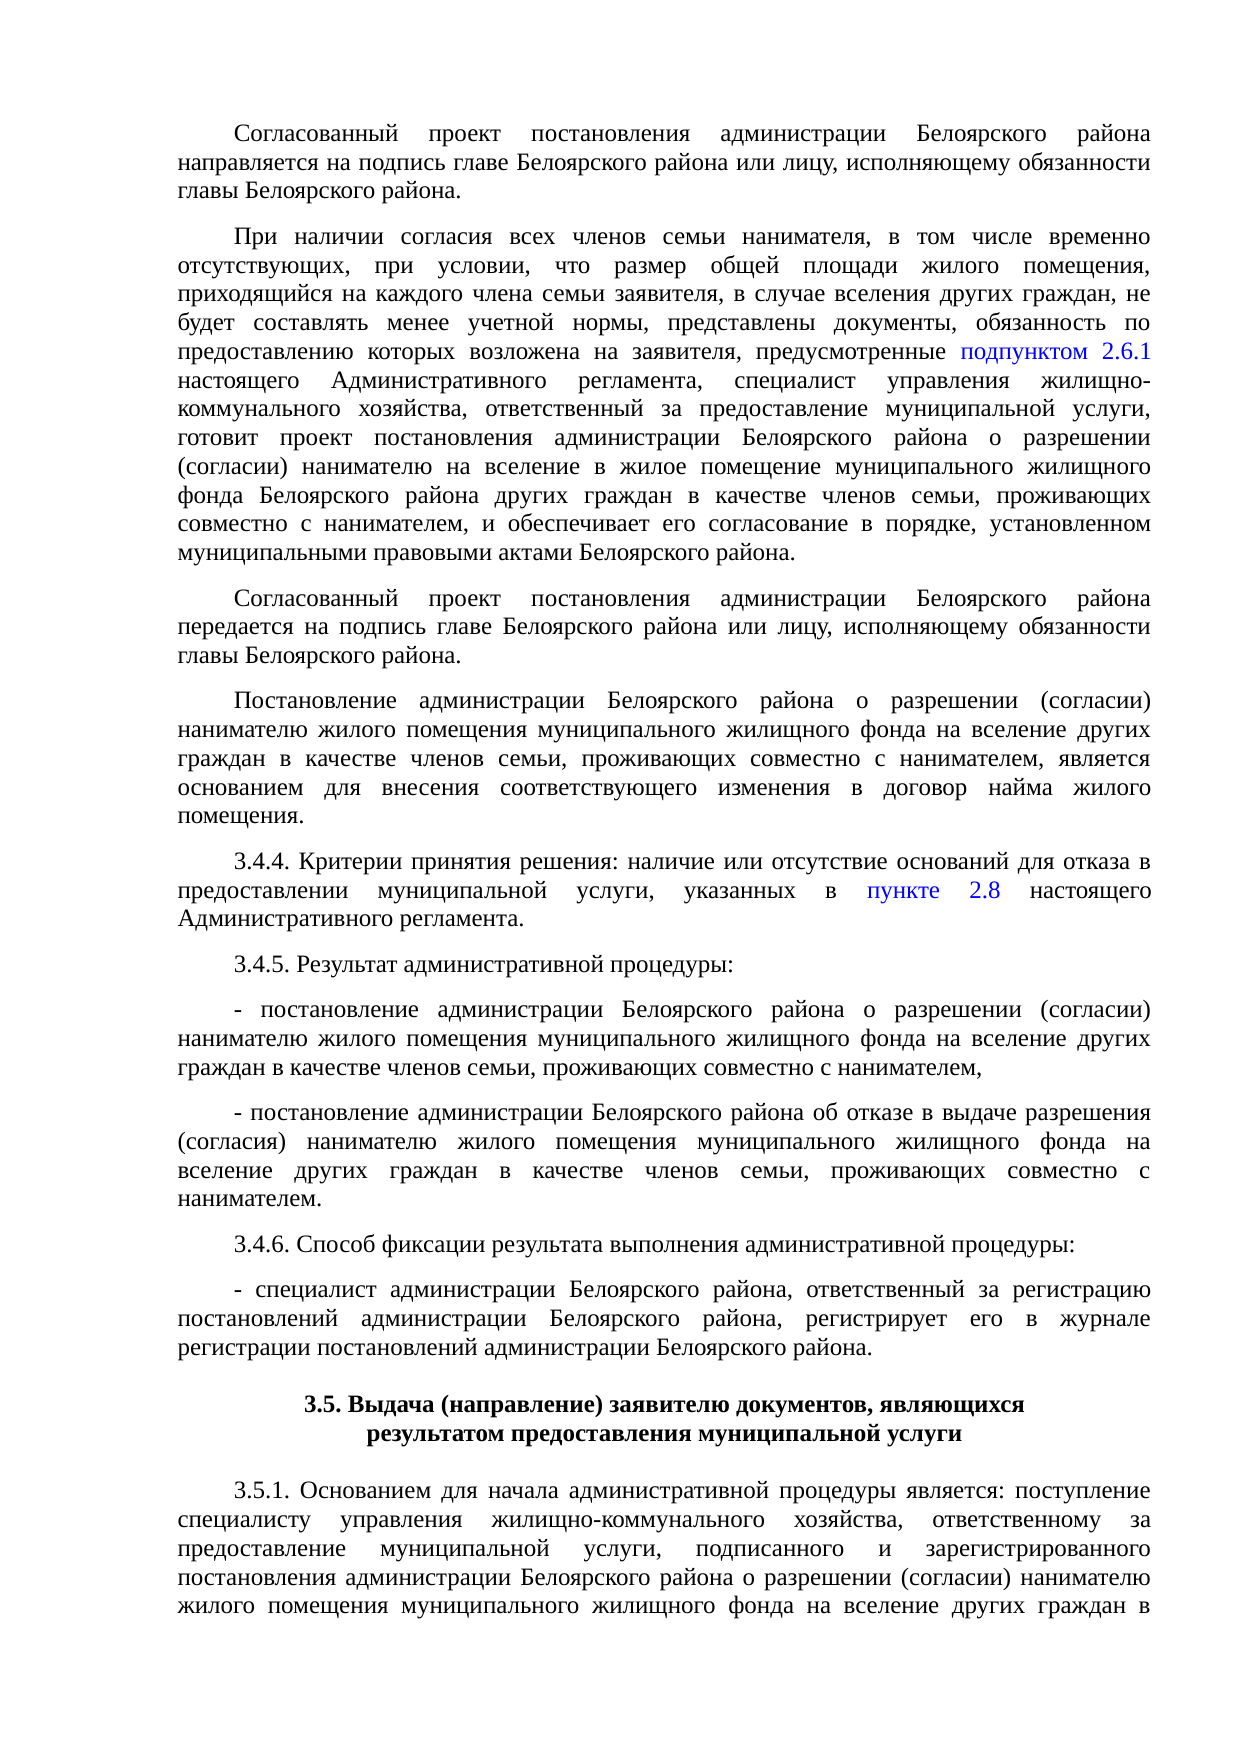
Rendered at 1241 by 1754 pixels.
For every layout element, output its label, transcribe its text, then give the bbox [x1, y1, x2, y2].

text Согласованный проект постановления администрации Белоярского района передается на подпись главе Белоярского района или лицу, исполняющему обязанности главы Белоярского района. [177, 583, 1152, 669]
text Постановление администрации Белоярского района о разрешении (согласии) нанимателю жилого помещения муниципального жилищного фонда на вселение других граждан в качестве членов семьи, проживающих совместно с нанимателем, является основанием для внесения соответствующего изменения в договор найма жилого помещения. [177, 686, 1152, 829]
text 3.4.5. Результат административной процедуры: [177, 949, 1152, 978]
text 3.4.6. Способ фиксации результата выполнения административной процедуры: [177, 1229, 1152, 1258]
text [177, 1476, 1152, 1619]
text 3.5. Выдача (направление) заявителю документов, являющихся [177, 1389, 1152, 1418]
text - постановление администрации Белоярского района о разрешении (согласии) нанимателю жилого помещения муниципального жилищного фонда на вселение других граждан в качестве членов семьи, проживающих совместно с нанимателем, [177, 994, 1152, 1081]
text - специалист администрации Белоярского района, ответственный за регистрацию постановлений администрации Белоярского района, регистрирует его в журнале регистрации постановлений администрации Белоярского района. [177, 1274, 1152, 1361]
text - постановление администрации Белоярского района об отказе в выдаче разрешения (согласия) нанимателю жилого помещения муниципального жилищного фонда на вселение других граждан в качестве членов семьи, проживающих совместно с нанимателем. [177, 1097, 1152, 1212]
text результатом предоставления муниципальной услуги [177, 1418, 1152, 1447]
text 3.4.4. Критерии принятия решения: наличие или отсутствие оснований для отказа в предоставлении муниципальной услуги, указанных в пункте 2.8 настоящего Административного регламента. [177, 846, 1152, 932]
text При наличии согласия всех членов семьи нанимателя, в том числе временно отсутствующих, при условии, что размер общей площади жилого помещения, приходящийся на каждого члена семьи заявителя, в случае вселения других граждан, не будет составлять менее учетной нормы, представлены документы, обязанность по предоставлению которых возложена на заявителя, предусмотренные подпунктом 2.6.1 настоящего Административного регламента, специалист управления жилищно-коммунального хозяйства, ответственный за предоставление муниципальной услуги, готовит проект постановления администрации Белоярского района о разрешении (согласии) нанимателю на вселение в жилое помещение муниципального жилищного фонда Белоярского района других граждан в качестве членов семьи, проживающих совместно с нанимателем, и обеспечивает его согласование в порядке, установленном муниципальными правовыми актами Белоярского района. [177, 221, 1152, 566]
text Согласованный проект постановления администрации Белоярского района направляется на подпись главе Белоярского района или лицу, исполняющему обязанности главы Белоярского района. [177, 118, 1152, 204]
